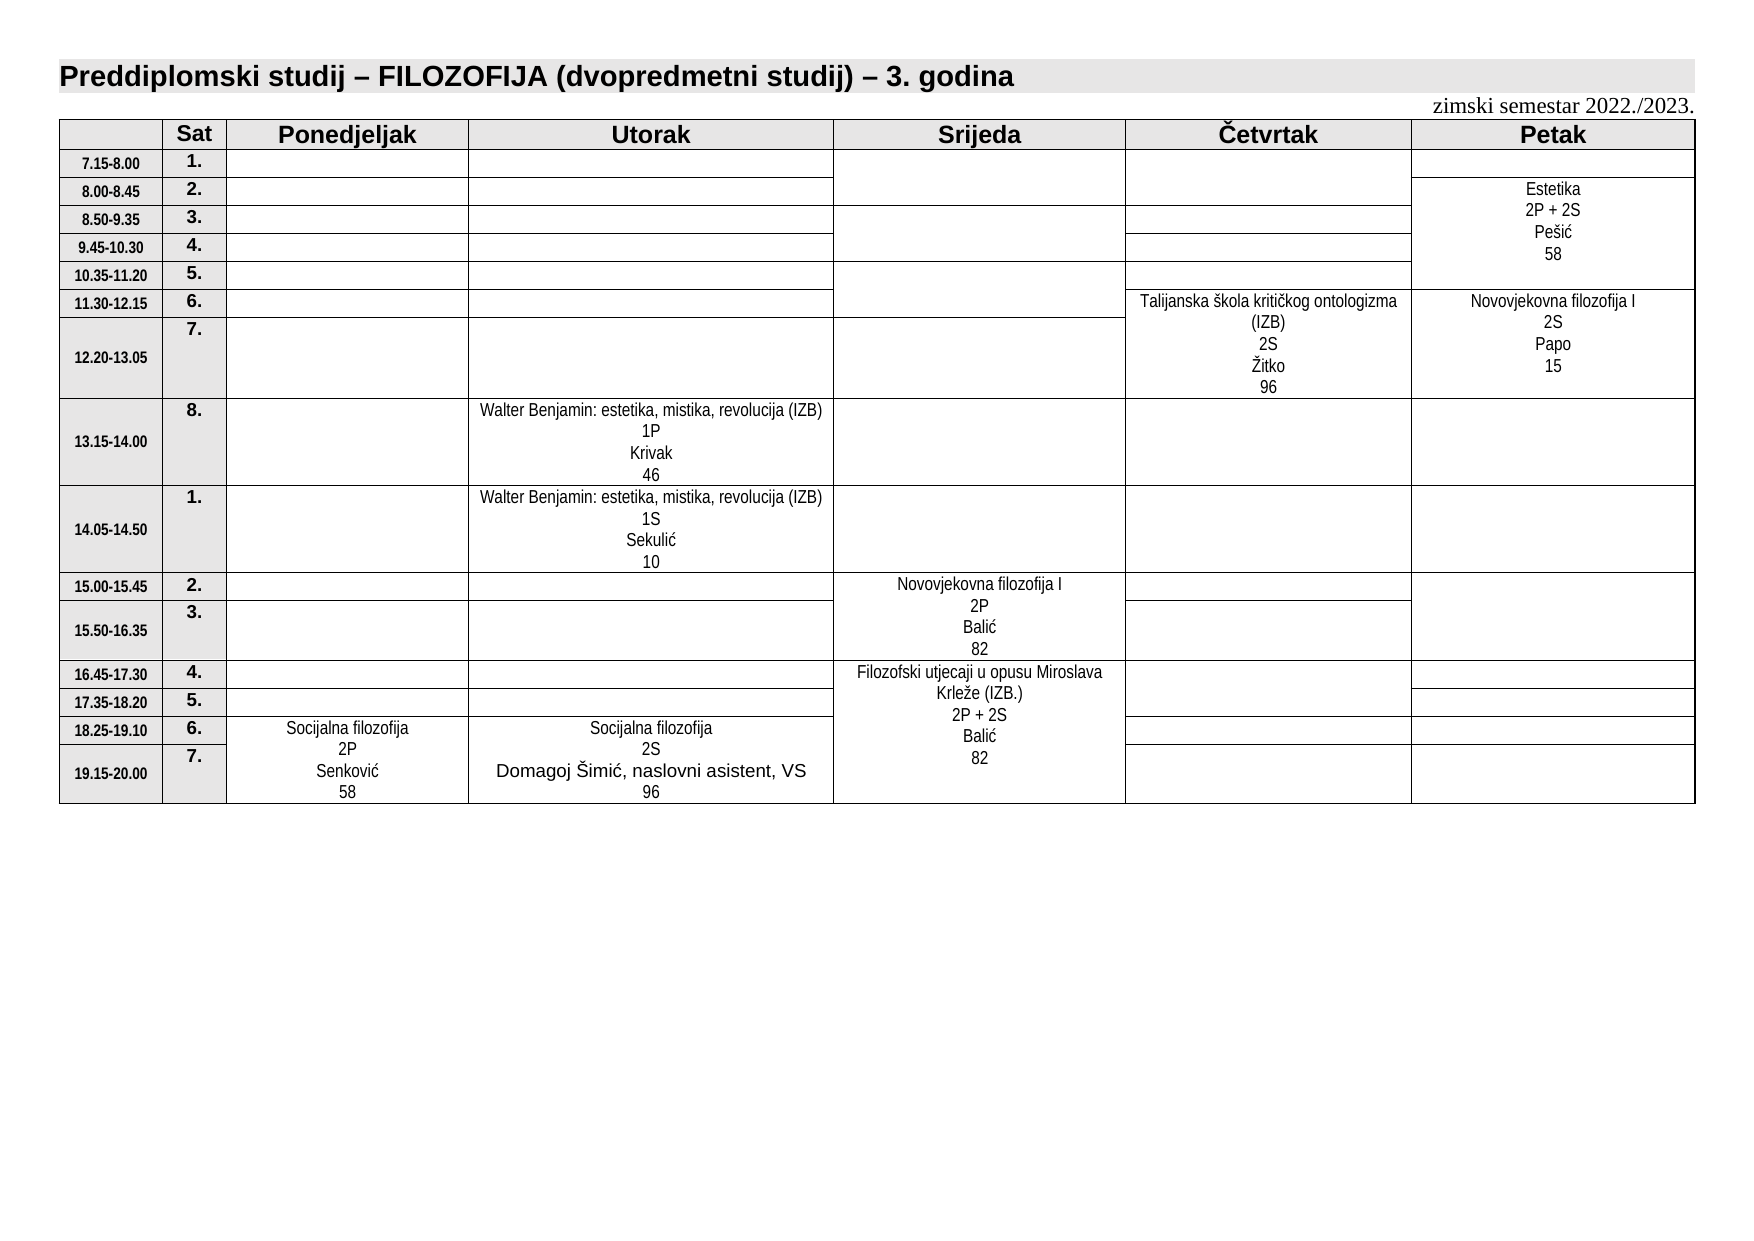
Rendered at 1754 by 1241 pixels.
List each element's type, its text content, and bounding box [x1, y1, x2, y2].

table_cell [227, 689, 468, 716]
table_header Utorak [469, 120, 833, 149]
text Preddiplomski studij – FILOZOFIJA (dvopredmetni studij) – 3. godina [59, 59, 1695, 93]
table_cell [227, 234, 468, 261]
table_cell 2. [163, 178, 226, 205]
table_cell [1126, 150, 1411, 205]
table_cell [227, 290, 468, 317]
table_cell 1. [163, 486, 226, 572]
table_cell 14.05-14.50 [60, 486, 162, 572]
table_cell 8.50-9.35 [60, 206, 162, 233]
table_cell Walter Benjamin: estetika, mistika, revolucija (IZB) 1P Krivak 46 [469, 399, 833, 485]
table_header Ponedjeljak [227, 120, 468, 149]
table_cell 17.35-18.20 [60, 689, 162, 716]
table_cell [1412, 573, 1694, 659]
table_cell [227, 486, 468, 572]
table_cell [834, 318, 1125, 398]
table_cell [834, 486, 1125, 572]
table_cell [834, 262, 1125, 317]
table_cell [1412, 661, 1694, 688]
table_header [60, 120, 162, 149]
table_cell [469, 689, 833, 716]
table_header Sat [163, 120, 226, 149]
table_cell [1126, 601, 1411, 659]
table_cell [1412, 150, 1694, 177]
table_cell [1126, 206, 1411, 233]
table_cell 3. [163, 601, 226, 659]
table_cell [1126, 661, 1411, 716]
table_cell 19.15-20.00 [60, 745, 162, 803]
table_cell 4. [163, 234, 226, 261]
table_cell [834, 206, 1125, 261]
table_cell [1412, 486, 1694, 572]
table_cell [227, 178, 468, 205]
table_cell 7. [163, 745, 226, 803]
table_cell Estetika 2P + 2S Pešić 58 [1412, 178, 1694, 289]
table_cell [227, 573, 468, 600]
table_cell 7. [163, 318, 226, 398]
table_cell Filozofski utjecaji u opusu Miroslava Krleže (IZB.) 2P + 2S Balić 82 [834, 661, 1125, 803]
table_cell 9.45-10.30 [60, 234, 162, 261]
table_cell 5. [163, 262, 226, 289]
table_cell [1126, 745, 1411, 803]
table_cell [1412, 717, 1694, 744]
table_cell 6. [163, 290, 226, 317]
table_cell [469, 206, 833, 233]
table_cell Talijanska škola kritičkog ontologizma (IZB) 2S Žitko 96 [1126, 290, 1411, 398]
table_header Petak [1412, 120, 1694, 149]
table_cell 8. [163, 399, 226, 485]
table_cell 10.35-11.20 [60, 262, 162, 289]
table_cell [1126, 262, 1411, 289]
table_cell 4. [163, 661, 226, 688]
table_cell [1126, 486, 1411, 572]
table_cell [1126, 234, 1411, 261]
table_cell [834, 150, 1125, 205]
table_cell [469, 178, 833, 205]
table_cell [1412, 745, 1694, 803]
table_cell [469, 262, 833, 289]
table_cell [227, 262, 468, 289]
table_cell 6. [163, 717, 226, 744]
table_cell [1126, 573, 1411, 600]
table_cell [834, 399, 1125, 485]
table_cell Novovjekovna filozofija I 2P Balić 82 [834, 573, 1125, 659]
table_cell [469, 234, 833, 261]
table_cell 5. [163, 689, 226, 716]
table_cell Socijalna filozofija 2P Senković 58 [227, 717, 468, 803]
table_cell [227, 661, 468, 688]
table_cell [1126, 717, 1411, 744]
table_cell 12.20-13.05 [60, 318, 162, 398]
table_cell [227, 206, 468, 233]
text zimski semestar 2022./2023. [59, 93, 1695, 119]
table_cell 18.25-19.10 [60, 717, 162, 744]
table_cell 15.50-16.35 [60, 601, 162, 659]
table_cell [227, 150, 468, 177]
table_cell [227, 318, 468, 398]
table_cell [227, 601, 468, 659]
table_header Srijeda [834, 120, 1125, 149]
table_cell [469, 318, 833, 398]
table_cell [469, 661, 833, 688]
table_cell [1126, 399, 1411, 485]
table_cell Socijalna filozofija 2S Domagoj Šimić, naslovni asistent, VS 96 [469, 717, 833, 803]
table_cell 7.15-8.00 [60, 150, 162, 177]
table_cell 11.30-12.15 [60, 290, 162, 317]
table_cell 2. [163, 573, 226, 600]
table_cell 13.15-14.00 [60, 399, 162, 485]
table_cell [227, 399, 468, 485]
table_cell [469, 573, 833, 600]
table_cell 1. [163, 150, 226, 177]
table_cell Walter Benjamin: estetika, mistika, revolucija (IZB) 1S Sekulić 10 [469, 486, 833, 572]
table_cell 15.00-15.45 [60, 573, 162, 600]
table_cell [469, 150, 833, 177]
table_cell [1412, 399, 1694, 485]
table_cell Novovjekovna filozofija I 2S Papo 15 [1412, 290, 1694, 398]
table_cell 3. [163, 206, 226, 233]
table_cell 16.45-17.30 [60, 661, 162, 688]
table_cell [469, 601, 833, 659]
table_cell [469, 290, 833, 317]
table_header Četvrtak [1126, 120, 1411, 149]
table_cell [1412, 689, 1694, 716]
table_cell 8.00-8.45 [60, 178, 162, 205]
